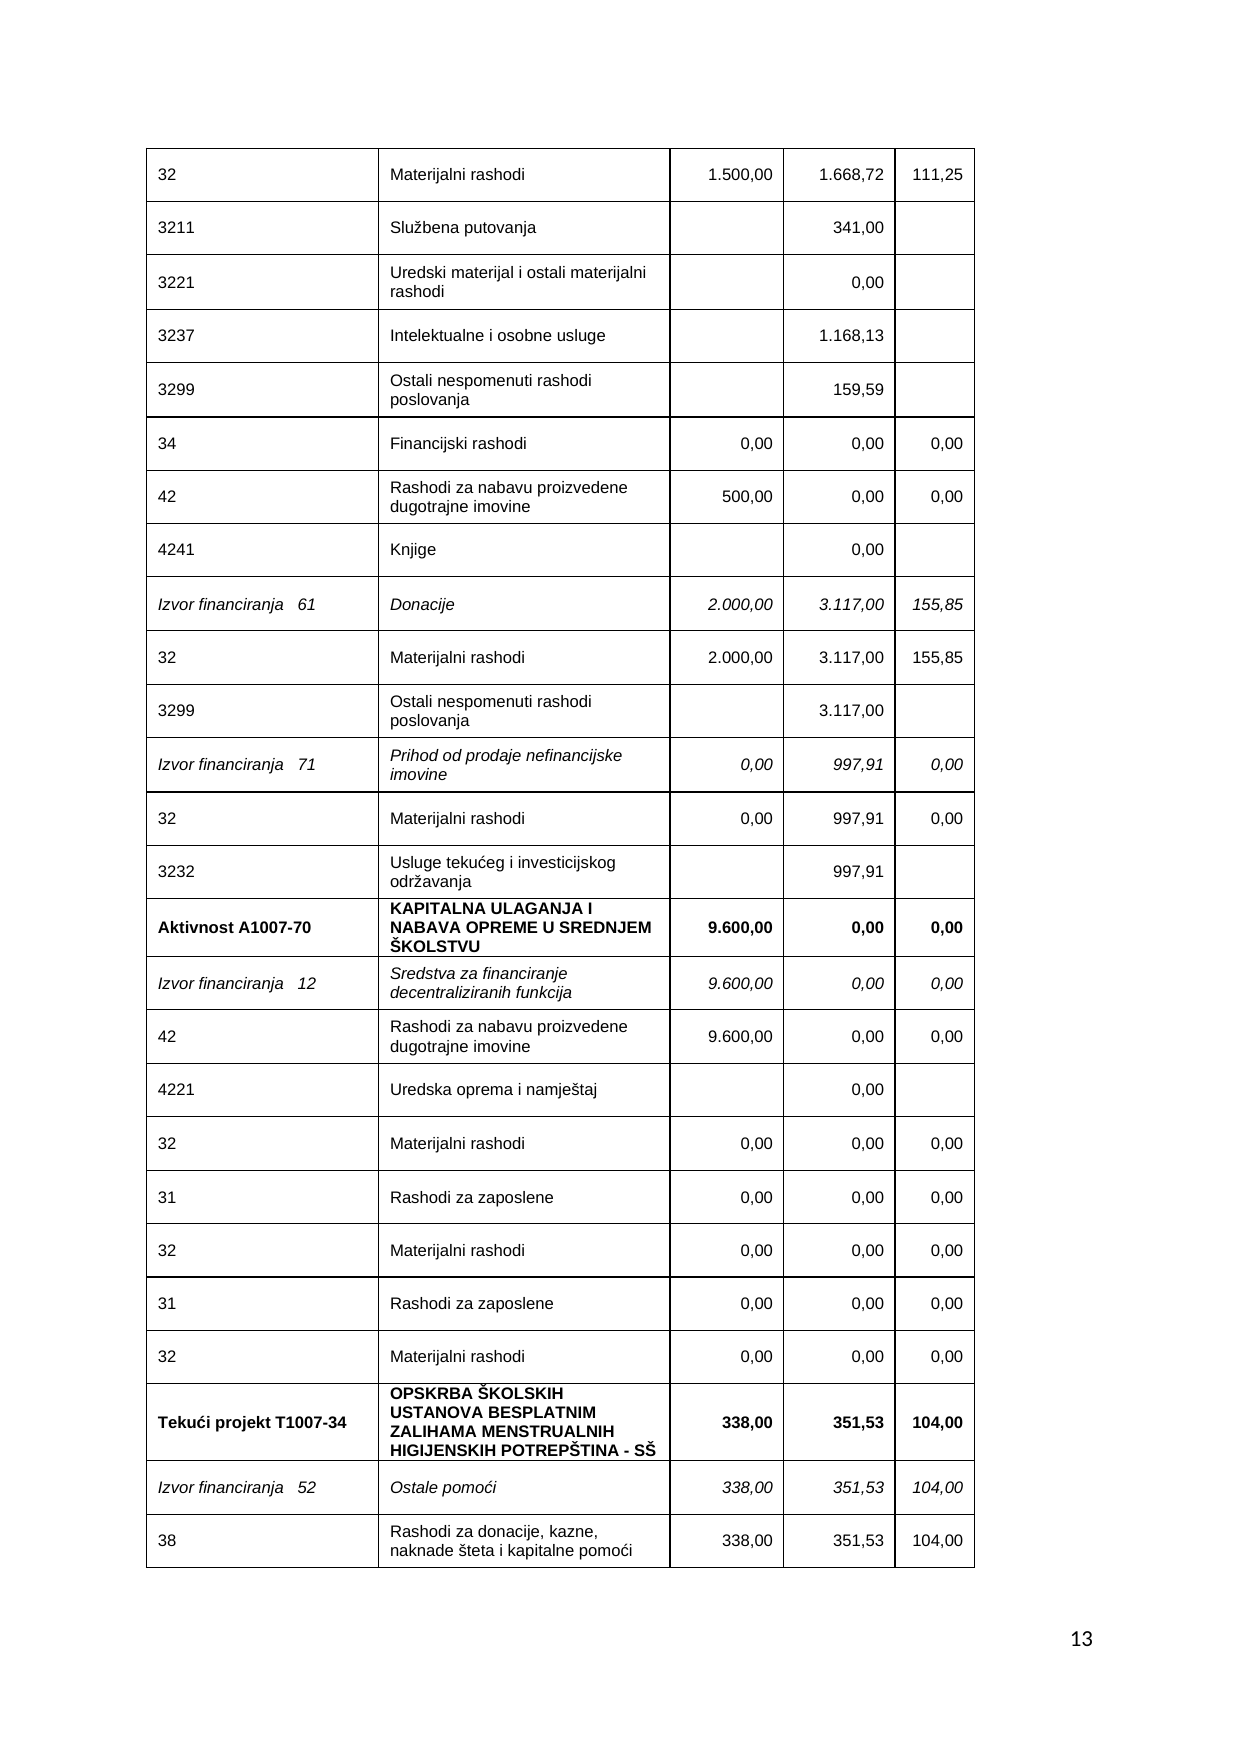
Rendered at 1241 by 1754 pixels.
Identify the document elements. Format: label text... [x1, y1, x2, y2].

table_cell [896, 846, 974, 898]
table_cell Izvor financiranja 52 [147, 1461, 378, 1513]
table_cell 3237 [147, 310, 378, 362]
table_cell [975, 1383, 996, 1460]
table_cell 42 [147, 1010, 378, 1062]
table_cell 1.168,13 [784, 310, 894, 362]
table_cell 338,00 [671, 1515, 783, 1567]
table_cell 0,00 [784, 1010, 894, 1062]
table_cell Materijalni rashodi [379, 631, 669, 683]
table_cell [896, 1064, 974, 1116]
table_cell 0,00 [671, 418, 783, 469]
table_cell Rashodi za nabavu proizvedene dugotrajne imovine [379, 1010, 669, 1062]
table_cell 3.117,00 [784, 577, 894, 630]
table_cell 9.600,00 [671, 957, 783, 1009]
table_cell [975, 1063, 996, 1116]
table_cell 0,00 [784, 255, 894, 308]
table_cell 0,00 [896, 793, 974, 844]
table_cell 42 [147, 471, 378, 523]
table_cell 0,00 [896, 418, 974, 469]
table_cell Izvor financiranja 71 [147, 738, 378, 791]
table_cell Rashodi za zaposlene [379, 1278, 669, 1329]
table_cell [671, 524, 783, 576]
table_cell OPSKRBA ŠKOLSKIH USTANOVA BESPLATNIM ZALIHAMA MENSTRUALNIH HIGIJENSKIH POTREPŠTINA - SŠ [379, 1384, 669, 1460]
table_cell 997,91 [784, 793, 894, 844]
table_cell [975, 1170, 996, 1223]
table_cell [671, 255, 783, 308]
table_cell Usluge tekućeg i investicijskog održavanja [379, 846, 669, 898]
table_cell Službena putovanja [379, 202, 669, 254]
table_cell Izvor financiranja 61 [147, 577, 378, 630]
table_cell 4221 [147, 1064, 378, 1116]
table_cell [975, 1330, 996, 1383]
table_cell [671, 202, 783, 254]
table_cell Uredska oprema i namještaj [379, 1064, 669, 1116]
table_cell [975, 737, 996, 791]
table_cell Materijalni rashodi [379, 1224, 669, 1276]
table_cell [896, 363, 974, 416]
table_cell 338,00 [671, 1461, 783, 1513]
table_cell 104,00 [896, 1515, 974, 1567]
table_cell [975, 363, 996, 416]
table_cell 3211 [147, 202, 378, 254]
table_cell 0,00 [784, 418, 894, 469]
table_cell Aktivnost A1007-70 [147, 899, 378, 956]
table_cell 1.668,72 [784, 149, 894, 201]
table_cell Sredstva za financiranje decentraliziranih funkcija [379, 957, 669, 1009]
table_cell [671, 310, 783, 362]
table_cell 31 [147, 1278, 378, 1329]
table_cell 0,00 [784, 524, 894, 576]
table_cell 0,00 [784, 1117, 894, 1170]
table_cell 0,00 [671, 1224, 783, 1276]
table_cell [975, 791, 996, 844]
table_cell [975, 577, 996, 630]
table_cell 0,00 [896, 1010, 974, 1062]
table_cell 155,85 [896, 631, 974, 683]
table_cell 351,53 [784, 1461, 894, 1513]
table_cell Prihod od prodaje nefinancijske imovine [379, 738, 669, 791]
table_cell 38 [147, 1515, 378, 1567]
table_cell 0,00 [671, 1331, 783, 1383]
table_cell 341,00 [784, 202, 894, 254]
table_cell [975, 309, 996, 362]
table_cell 0,00 [896, 1171, 974, 1223]
table_cell Rashodi za zaposlene [379, 1171, 669, 1223]
table_cell [975, 470, 996, 523]
table_cell 0,00 [784, 1331, 894, 1383]
table_cell 338,00 [671, 1384, 783, 1460]
table_cell 0,00 [671, 738, 783, 791]
table_cell 997,91 [784, 846, 894, 898]
table_cell 0,00 [671, 1171, 783, 1223]
table_cell 351,53 [784, 1384, 894, 1460]
table_cell 0,00 [784, 471, 894, 523]
table_cell 0,00 [896, 1117, 974, 1170]
table_cell 0,00 [896, 899, 974, 956]
table_cell [975, 416, 996, 469]
table_cell [975, 1514, 996, 1567]
table_cell 2.000,00 [671, 631, 783, 683]
table_cell KAPITALNA ULAGANJA I NABAVA OPREME U SREDNJEM ŠKOLSTVU [379, 899, 669, 956]
table_cell [896, 685, 974, 737]
table_cell [671, 846, 783, 898]
table_cell Knjige [379, 524, 669, 576]
table_cell 32 [147, 1224, 378, 1276]
table_cell 0,00 [784, 1224, 894, 1276]
table_cell Rashodi za nabavu proizvedene dugotrajne imovine [379, 471, 669, 523]
table_cell 0,00 [896, 1224, 974, 1276]
table_cell [975, 1460, 996, 1513]
table_cell [671, 363, 783, 416]
table_cell 0,00 [896, 738, 974, 791]
table_cell 0,00 [671, 793, 783, 844]
table_cell [975, 201, 996, 254]
table_cell [975, 523, 996, 576]
table_cell Tekući projekt T1007-34 [147, 1384, 378, 1460]
table_cell Ostale pomoći [379, 1461, 669, 1513]
table_cell [896, 202, 974, 254]
table_cell 2.000,00 [671, 577, 783, 630]
table_cell [975, 898, 996, 956]
table_cell 9.600,00 [671, 1010, 783, 1062]
table_cell Donacije [379, 577, 669, 630]
table_cell 0,00 [784, 899, 894, 956]
table_cell 997,91 [784, 738, 894, 791]
table_cell 3.117,00 [784, 631, 894, 683]
table_cell [975, 1117, 996, 1170]
table_cell 0,00 [784, 1278, 894, 1329]
table_cell Rashodi za donacije, kazne, naknade šteta i kapitalne pomoći [379, 1515, 669, 1567]
table_cell Ostali nespomenuti rashodi poslovanja [379, 363, 669, 416]
table_cell 1.500,00 [671, 149, 783, 201]
table_cell 104,00 [896, 1461, 974, 1513]
table_cell 0,00 [784, 957, 894, 1009]
table_cell [975, 684, 996, 737]
table_cell [671, 1064, 783, 1116]
table_cell Materijalni rashodi [379, 149, 669, 201]
table_cell Materijalni rashodi [379, 793, 669, 844]
table_cell [975, 630, 996, 683]
table_cell 155,85 [896, 577, 974, 630]
table_cell 32 [147, 1117, 378, 1170]
table_cell 4241 [147, 524, 378, 576]
table_cell [896, 524, 974, 576]
table_cell 0,00 [671, 1278, 783, 1329]
table_cell Materijalni rashodi [379, 1331, 669, 1383]
table_cell [896, 255, 974, 308]
table_cell 159,59 [784, 363, 894, 416]
table_cell 34 [147, 418, 378, 469]
table_cell [671, 685, 783, 737]
table_cell 3299 [147, 685, 378, 737]
table_cell [975, 255, 996, 308]
table_cell 351,53 [784, 1515, 894, 1567]
table_cell 31 [147, 1171, 378, 1223]
table_cell [975, 845, 996, 898]
table_cell 32 [147, 793, 378, 844]
table_cell [975, 1223, 996, 1276]
table_cell [975, 1276, 996, 1329]
table_cell 0,00 [896, 1331, 974, 1383]
table_cell Ostali nespomenuti rashodi poslovanja [379, 685, 669, 737]
table_cell Materijalni rashodi [379, 1117, 669, 1170]
table_cell [975, 148, 996, 201]
table_cell 0,00 [896, 471, 974, 523]
table_cell 0,00 [784, 1064, 894, 1116]
table_cell 104,00 [896, 1384, 974, 1460]
table_cell 3221 [147, 255, 378, 308]
table_cell 0,00 [896, 1278, 974, 1329]
table_cell 32 [147, 149, 378, 201]
table_cell 9.600,00 [671, 899, 783, 956]
table_cell 111,25 [896, 149, 974, 201]
table_cell 0,00 [896, 957, 974, 1009]
table_cell 3232 [147, 846, 378, 898]
table_cell 0,00 [784, 1171, 894, 1223]
table_cell 3.117,00 [784, 685, 894, 737]
table_cell [975, 1009, 996, 1062]
table_cell Izvor financiranja 12 [147, 957, 378, 1009]
table_cell 500,00 [671, 471, 783, 523]
table_cell Uredski materijal i ostali materijalni rashodi [379, 255, 669, 308]
table_cell 0,00 [671, 1117, 783, 1170]
table_cell Financijski rashodi [379, 418, 669, 469]
table_cell 32 [147, 631, 378, 683]
table_cell [975, 956, 996, 1009]
table_cell [896, 310, 974, 362]
table_cell 3299 [147, 363, 378, 416]
table_cell Intelektualne i osobne usluge [379, 310, 669, 362]
table_cell 32 [147, 1331, 378, 1383]
